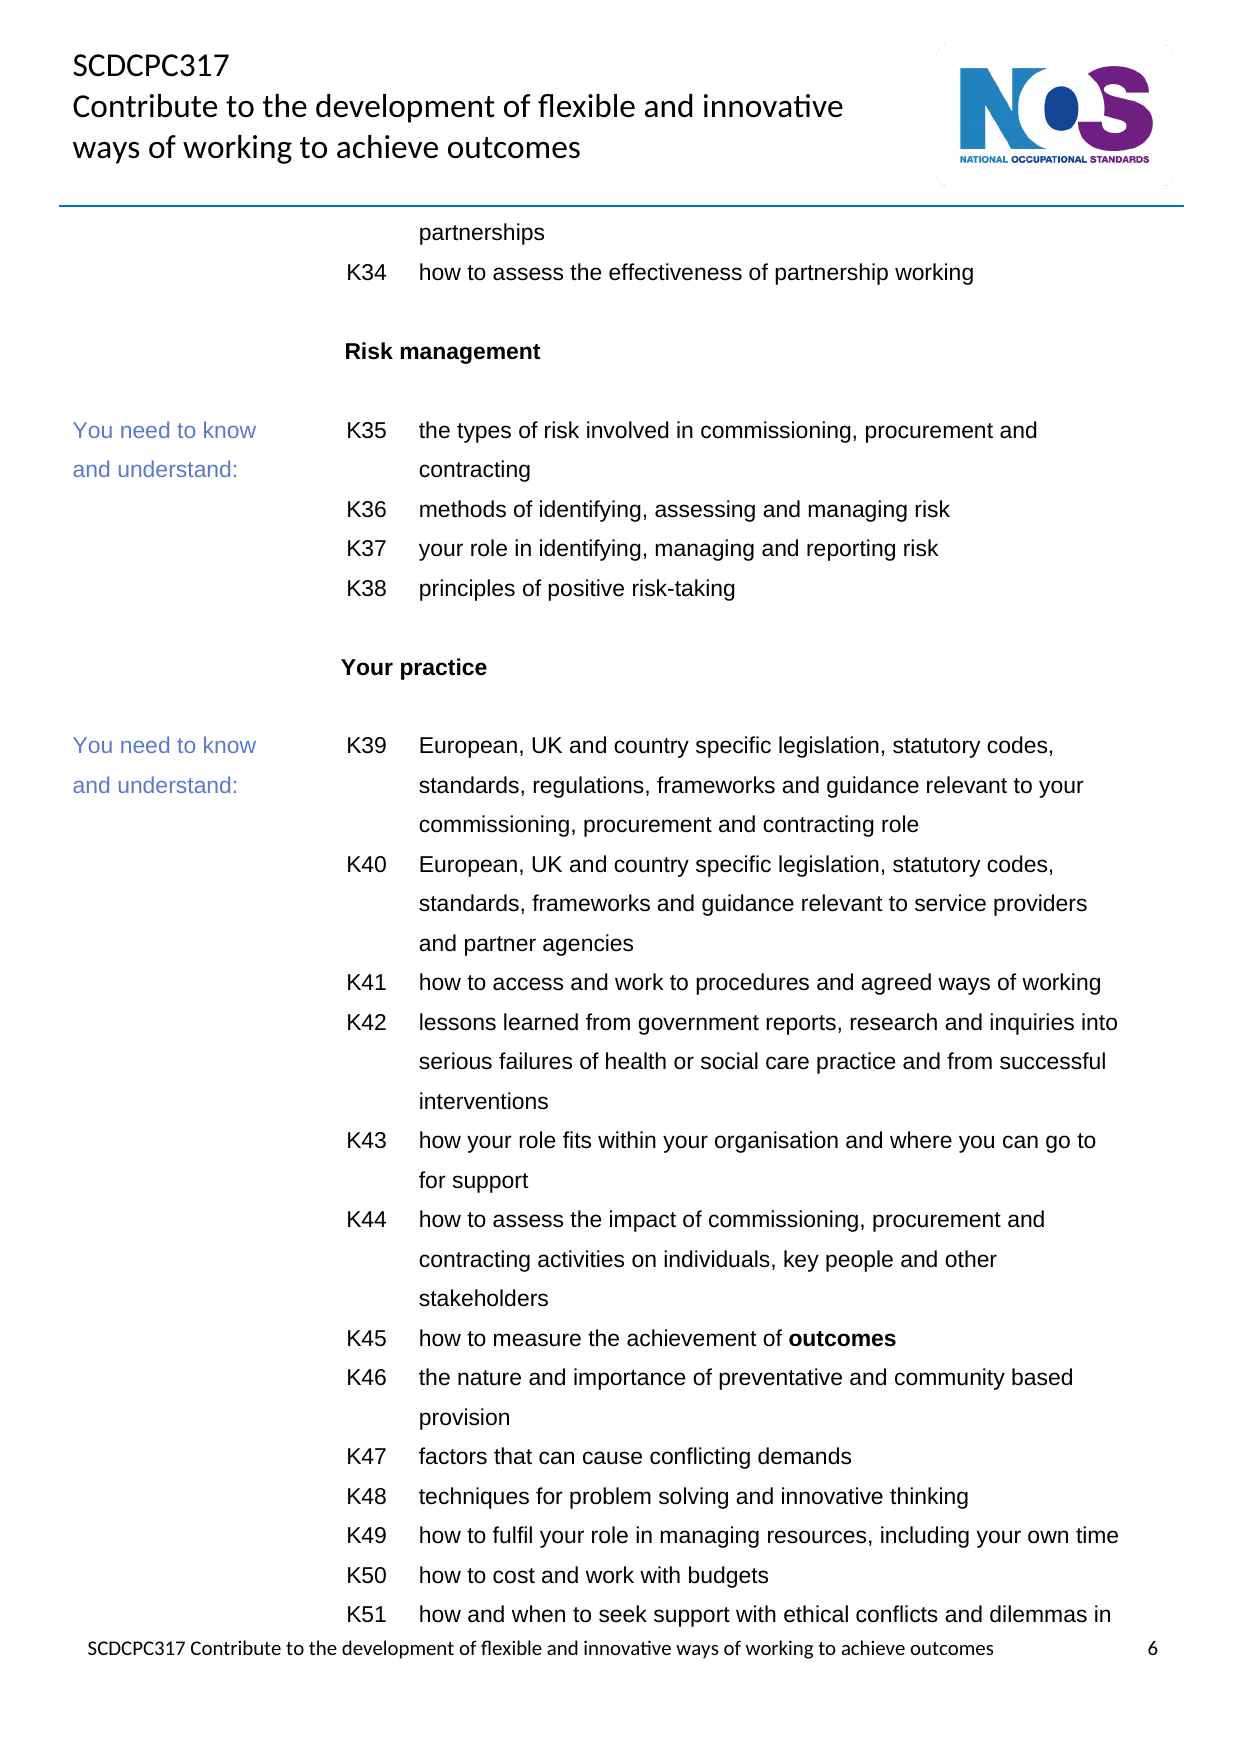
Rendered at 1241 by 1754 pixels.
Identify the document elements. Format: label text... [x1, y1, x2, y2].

picture [936, 44, 1173, 186]
